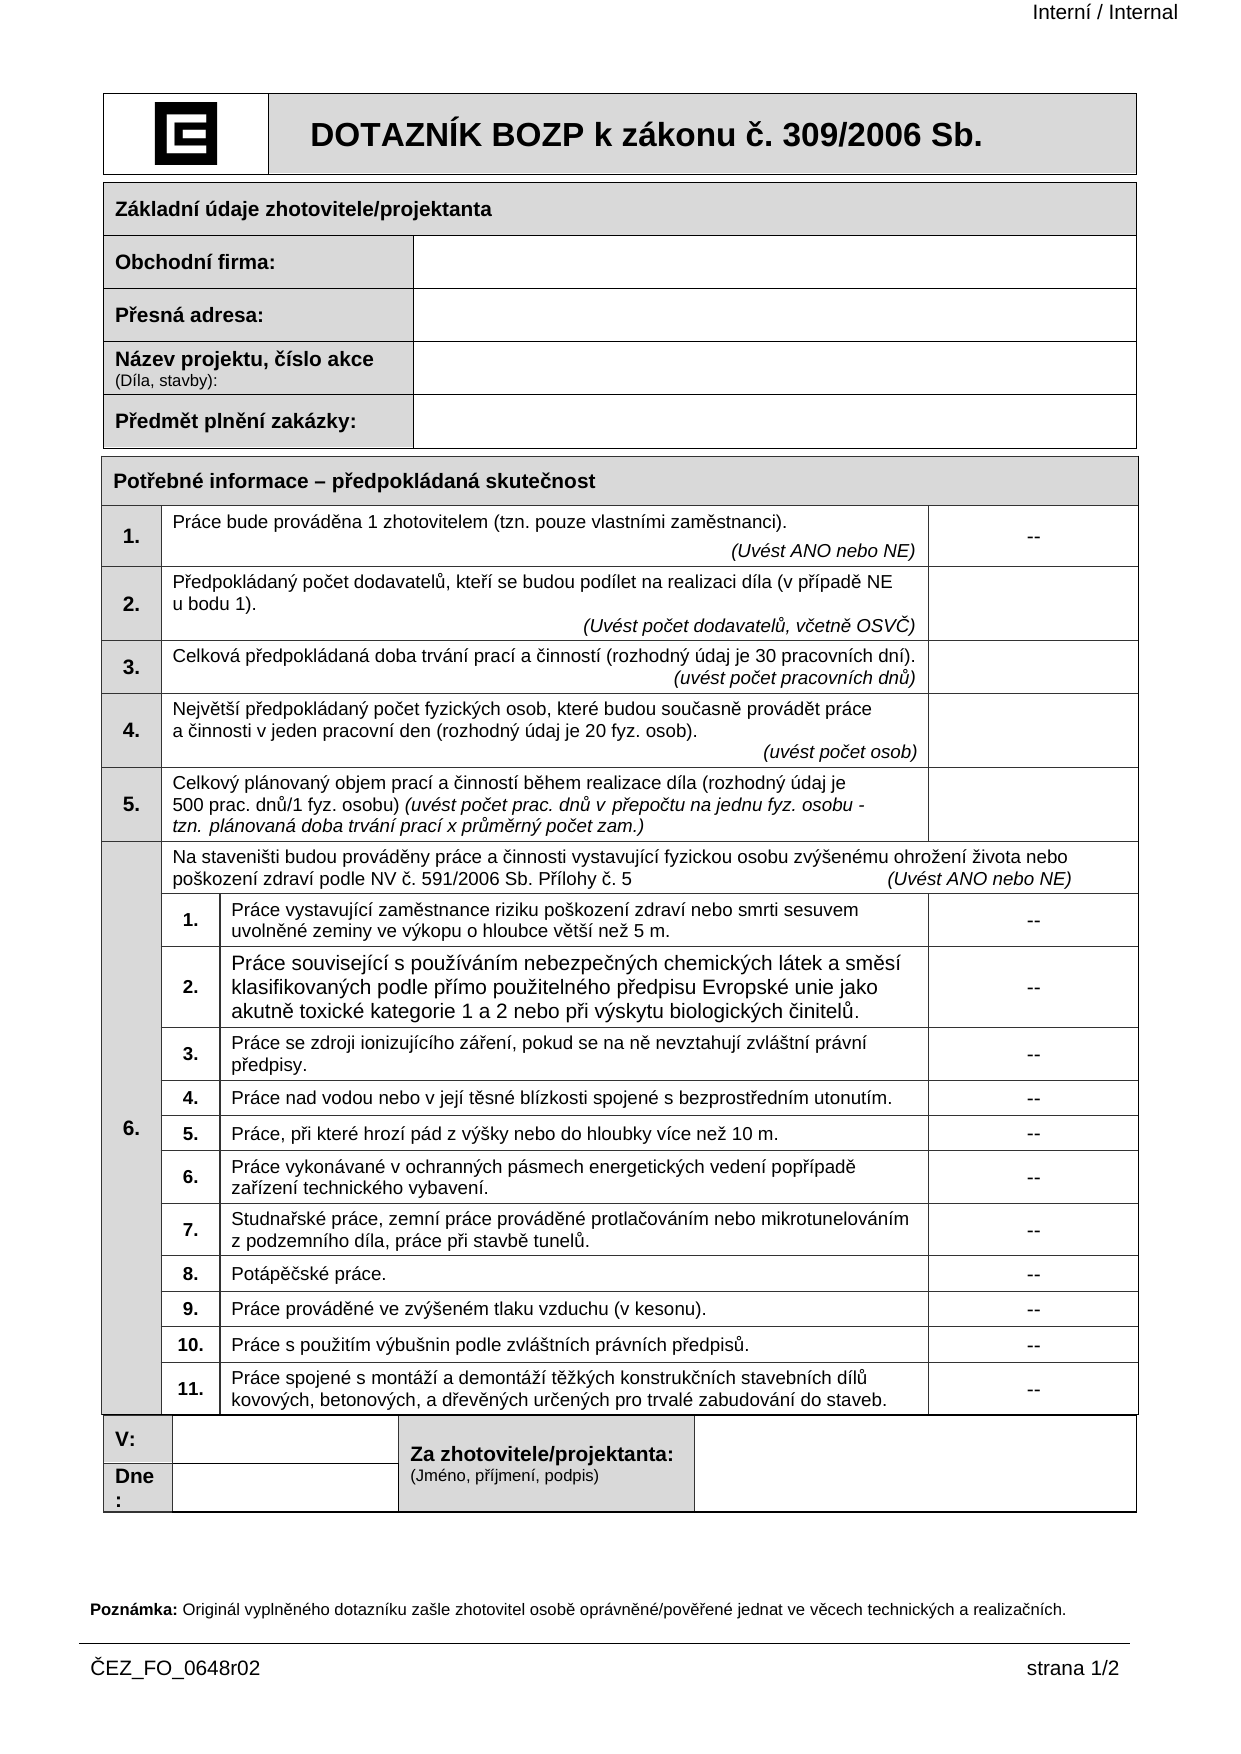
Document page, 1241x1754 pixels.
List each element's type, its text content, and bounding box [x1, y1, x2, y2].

table_cell 3. [162, 1028, 219, 1079]
table_cell [414, 289, 1136, 341]
table_cell [173, 1464, 398, 1511]
table_cell [414, 236, 1136, 288]
table_cell 9. [162, 1292, 219, 1326]
table_header V: [104, 1416, 172, 1462]
table_header [173, 1416, 398, 1462]
table_cell Předmět plnění zakázky: [104, 395, 413, 447]
table_cell 4. [102, 694, 161, 767]
table_cell [929, 1292, 1138, 1326]
table_header [104, 94, 268, 173]
table_cell 4. [162, 1081, 219, 1115]
table_cell 6. [162, 1151, 219, 1203]
table_cell Celkový plánovaný objem prací a činností během realizace díla (rozhodný údaj je 500 prac. dnů/1 fyz. osobu) (uvést počet prac. dnů v přepočtu na jednu fyz. osobu - tzn. plánovaná doba trvání prací x průměrný počet zam.) [162, 768, 928, 841]
table_cell 11. [162, 1363, 219, 1414]
table_cell 1. [162, 894, 219, 946]
table_cell [929, 1204, 1138, 1255]
table_cell Na staveništi budou prováděny práce a činnosti vystavující fyzickou osobu zvýšenému ohrožení života nebo poškození zdraví podle NV č. 591/2006 Sb. Přílohy č. 5 (Uvést ANO nebo NE) [162, 842, 1138, 893]
table_cell [929, 641, 1138, 693]
table_cell [929, 567, 1138, 640]
table_cell 5. [162, 1116, 219, 1150]
table_cell 8. [162, 1256, 219, 1291]
table_cell 5. [102, 768, 161, 841]
table_header Za zhotovitele/projektanta: (Jméno, příjmení, podpis) [399, 1416, 694, 1511]
table_cell Práce s použitím výbušnin podle zvláštních právních předpisů. [221, 1327, 928, 1362]
table_cell Celková předpokládaná doba trvání prací a činností (rozhodný údaj je 30 pracovních dní). (uvést počet pracovních dnů) [162, 641, 928, 693]
table_cell Potápěčské práce. [221, 1256, 928, 1291]
table_cell 6. [102, 842, 161, 1414]
table_cell 10. [162, 1327, 219, 1362]
table_cell Studnařské práce, zemní práce prováděné protlačováním nebo mikrotunelováním z podzemního díla, práce při stavbě tunelů. [221, 1204, 928, 1255]
table_cell [929, 768, 1138, 841]
table_cell Práce spojené s montáží a demontáží těžkých konstrukčních stavebních dílů kovových, betonových, a dřevěných určených pro trvalé zabudování do staveb. [221, 1363, 928, 1414]
table_cell Předpokládaný počet dodavatelů, kteří se budou podílet na realizaci díla (v případě NE u bodu 1). (Uvést počet dodavatelů, včetně OSVČ) [162, 567, 928, 640]
table_cell 3. [102, 641, 161, 693]
table_cell [929, 1363, 1138, 1414]
table_cell Dne: [104, 1464, 172, 1511]
table_cell 2. [102, 567, 161, 640]
table_cell [414, 395, 1136, 447]
table_header Dotazník BOZP k zákonu č. 309/2006 Sb. [269, 94, 1136, 173]
table_cell [929, 894, 1138, 946]
table_header [695, 1416, 1136, 1511]
table_cell [929, 506, 1138, 566]
table_cell Práce prováděné ve zvýšeném tlaku vzduchu (v kesonu). [221, 1292, 928, 1326]
table_cell [929, 947, 1138, 1027]
table_cell Práce vykonávané v ochranných pásmech energetických vedení popřípadě zařízení technického vybavení. [221, 1151, 928, 1203]
table_cell Práce bude prováděna 1 zhotovitelem (tzn. pouze vlastními zaměstnanci). (Uvést ANO nebo NE) [162, 506, 928, 566]
table_cell Název projektu, číslo akce (Díla, stavby): [104, 342, 413, 394]
table_cell 7. [162, 1204, 219, 1255]
table_cell [929, 694, 1138, 767]
table_header Základní údaje zhotovitele/projektanta [104, 183, 1136, 235]
table_cell Práce se zdroji ionizujícího záření, pokud se na ně nevztahují zvláštní právní předpisy. [221, 1028, 928, 1079]
table_cell Práce vystavující zaměstnance riziku poškození zdraví nebo smrti sesuvem uvolněné zeminy ve výkopu o hloubce větší než . [221, 894, 928, 946]
table_cell [929, 1028, 1138, 1079]
table_cell Práce, při které hrozí pád z výšky nebo do hloubky více než 10 m. [221, 1116, 928, 1150]
table_cell 1. [102, 506, 161, 566]
table_cell Největší předpokládaný počet fyzických osob, které budou současně provádět práce a činnosti v jeden pracovní den (rozhodný údaj je 20 fyz. osob). (uvést počet osob) [162, 694, 928, 767]
picture [154, 102, 218, 165]
table_cell Práce související s používáním nebezpečných chemických látek a směsí klasifikovaných podle přímo použitelného předpisu Evropské unie jako akutně toxické kategorie 1 a 2 nebo při výskytu biologických činitelů. [221, 947, 928, 1027]
table_cell [929, 1116, 1138, 1150]
table_cell Práce nad vodou nebo v její těsné blízkosti spojené s bezprostředním utonutím. [221, 1081, 928, 1115]
table_cell [414, 342, 1136, 394]
table_cell Přesná adresa: [104, 289, 413, 341]
table_cell Obchodní firma: [104, 236, 413, 288]
table_cell [929, 1256, 1138, 1291]
table_cell [929, 1151, 1138, 1203]
table_cell [929, 1327, 1138, 1362]
table_cell 2. [162, 947, 219, 1027]
table_cell [929, 1081, 1138, 1115]
table_header Potřebné informace – předpokládaná skutečnost [102, 457, 1138, 505]
